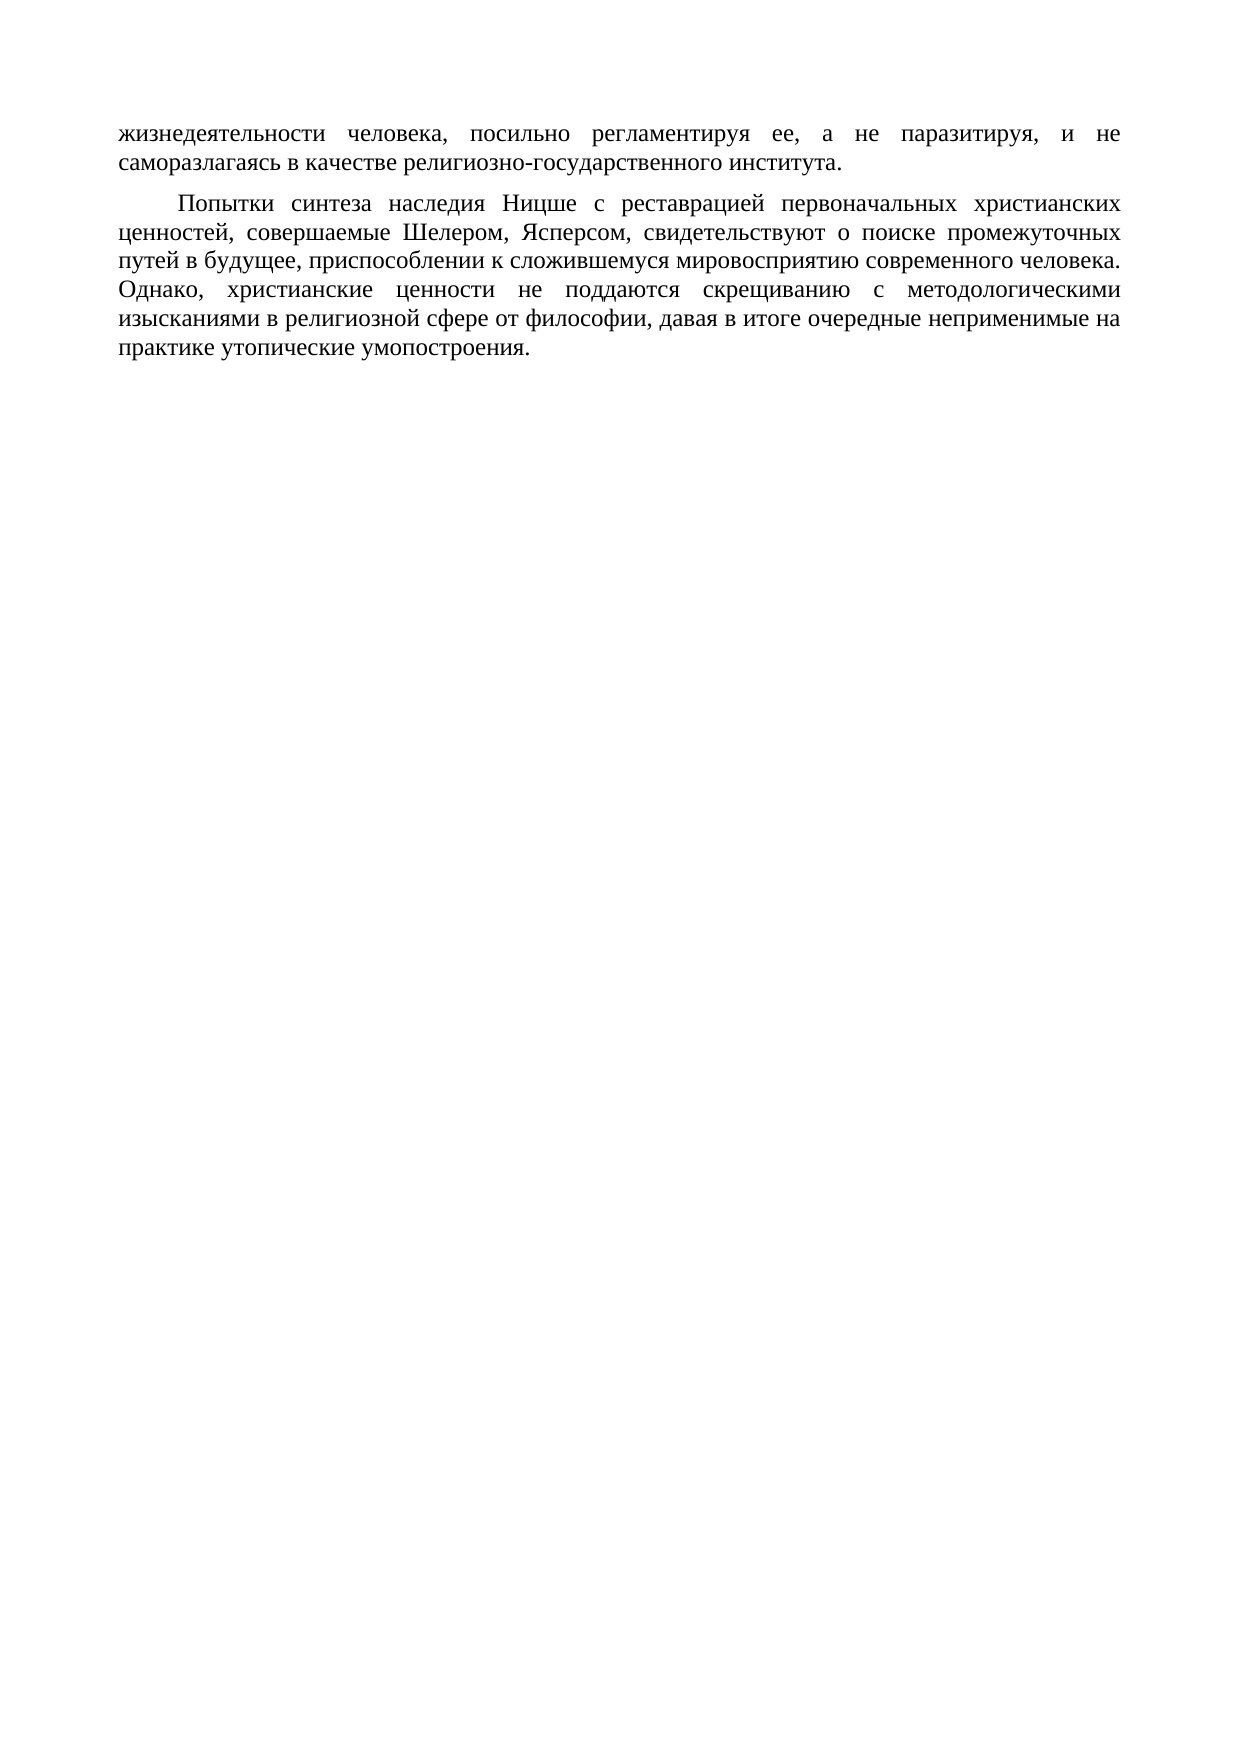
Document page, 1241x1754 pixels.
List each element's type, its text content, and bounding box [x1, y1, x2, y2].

text Попытки синтеза наследия Ницше с реставрацией первоначальных христианских ценностей, совершаемые Шелером, Ясперсом, свидетельствуют о поиске промежуточных путей в будущее, приспособлении к сложившемуся мировосприятию современного человека. Однако, христианские ценности не поддаются скрещиванию с методологическими изысканиями в религиозной сфере от философии, давая в итоге очередные неприменимые на практике утопические умопостроения. [118, 188, 1122, 361]
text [118, 118, 1122, 176]
